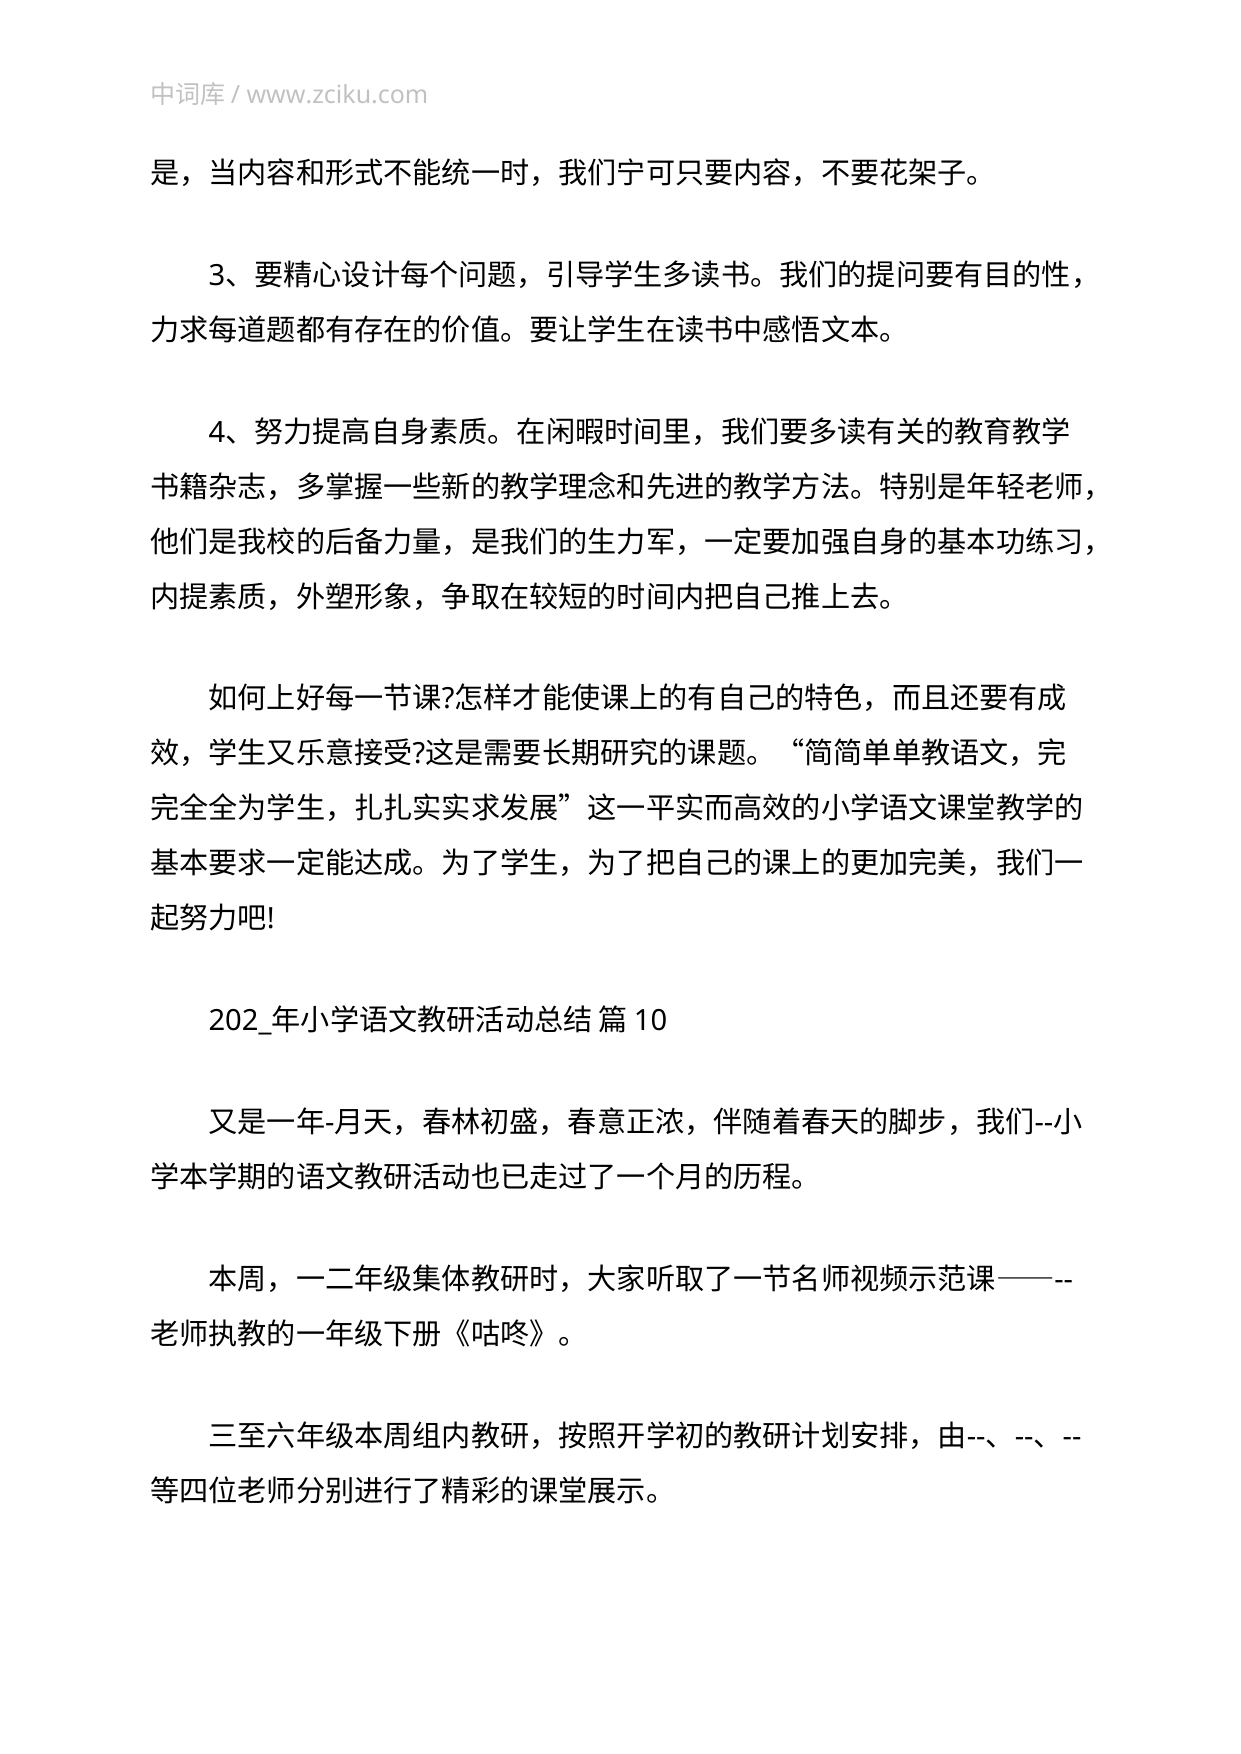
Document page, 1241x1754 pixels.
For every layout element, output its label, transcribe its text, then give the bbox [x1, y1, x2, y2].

text 如何上好每一节课?怎样才能使课上的有自己的特色，而且还要有成效，学生又乐意接受?这是需要长期研究的课题。“简简单单教语文，完完全全为学生，扎扎实实求发展”这一平实而高效的小学语文课堂教学的基本要求一定能达成。为了学生，为了把自己的课上的更加完美，我们一起努力吧! [150, 675, 1090, 937]
text 202_年小学语文教研活动总结 篇10 [150, 997, 1090, 1039]
text 又是一年-月天，春林初盛，春意正浓，伴随着春天的脚步，我们--小学本学期的语文教研活动也已走过了一个月的历程。 [150, 1099, 1090, 1196]
text 4、努力提高自身素质。在闲暇时间里，我们要多读有关的教育教学书籍杂志，多掌握一些新的教学理念和先进的教学方法。特别是年轻老师，他们是我校的后备力量，是我们的生力军，一定要加强自身的基本功练习，内提素质，外塑形象，争取在较短的时间内把自己推上去。 [150, 408, 1090, 616]
text 三至六年级本周组内教研，按照开学初的教研计划安排，由--、--、--等四位老师分别进行了精彩的课堂展示。 [150, 1412, 1090, 1510]
text 3、要精心设计每个问题，引导学生多读书。我们的提问要有目的性，力求每道题都有存在的价值。要让学生在读书中感悟文本。 [150, 252, 1090, 349]
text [150, 150, 1090, 192]
text 本周，一二年级集体教研时，大家听取了一节名师视频示范课——--老师执教的一年级下册《咕咚》。 [150, 1256, 1090, 1353]
